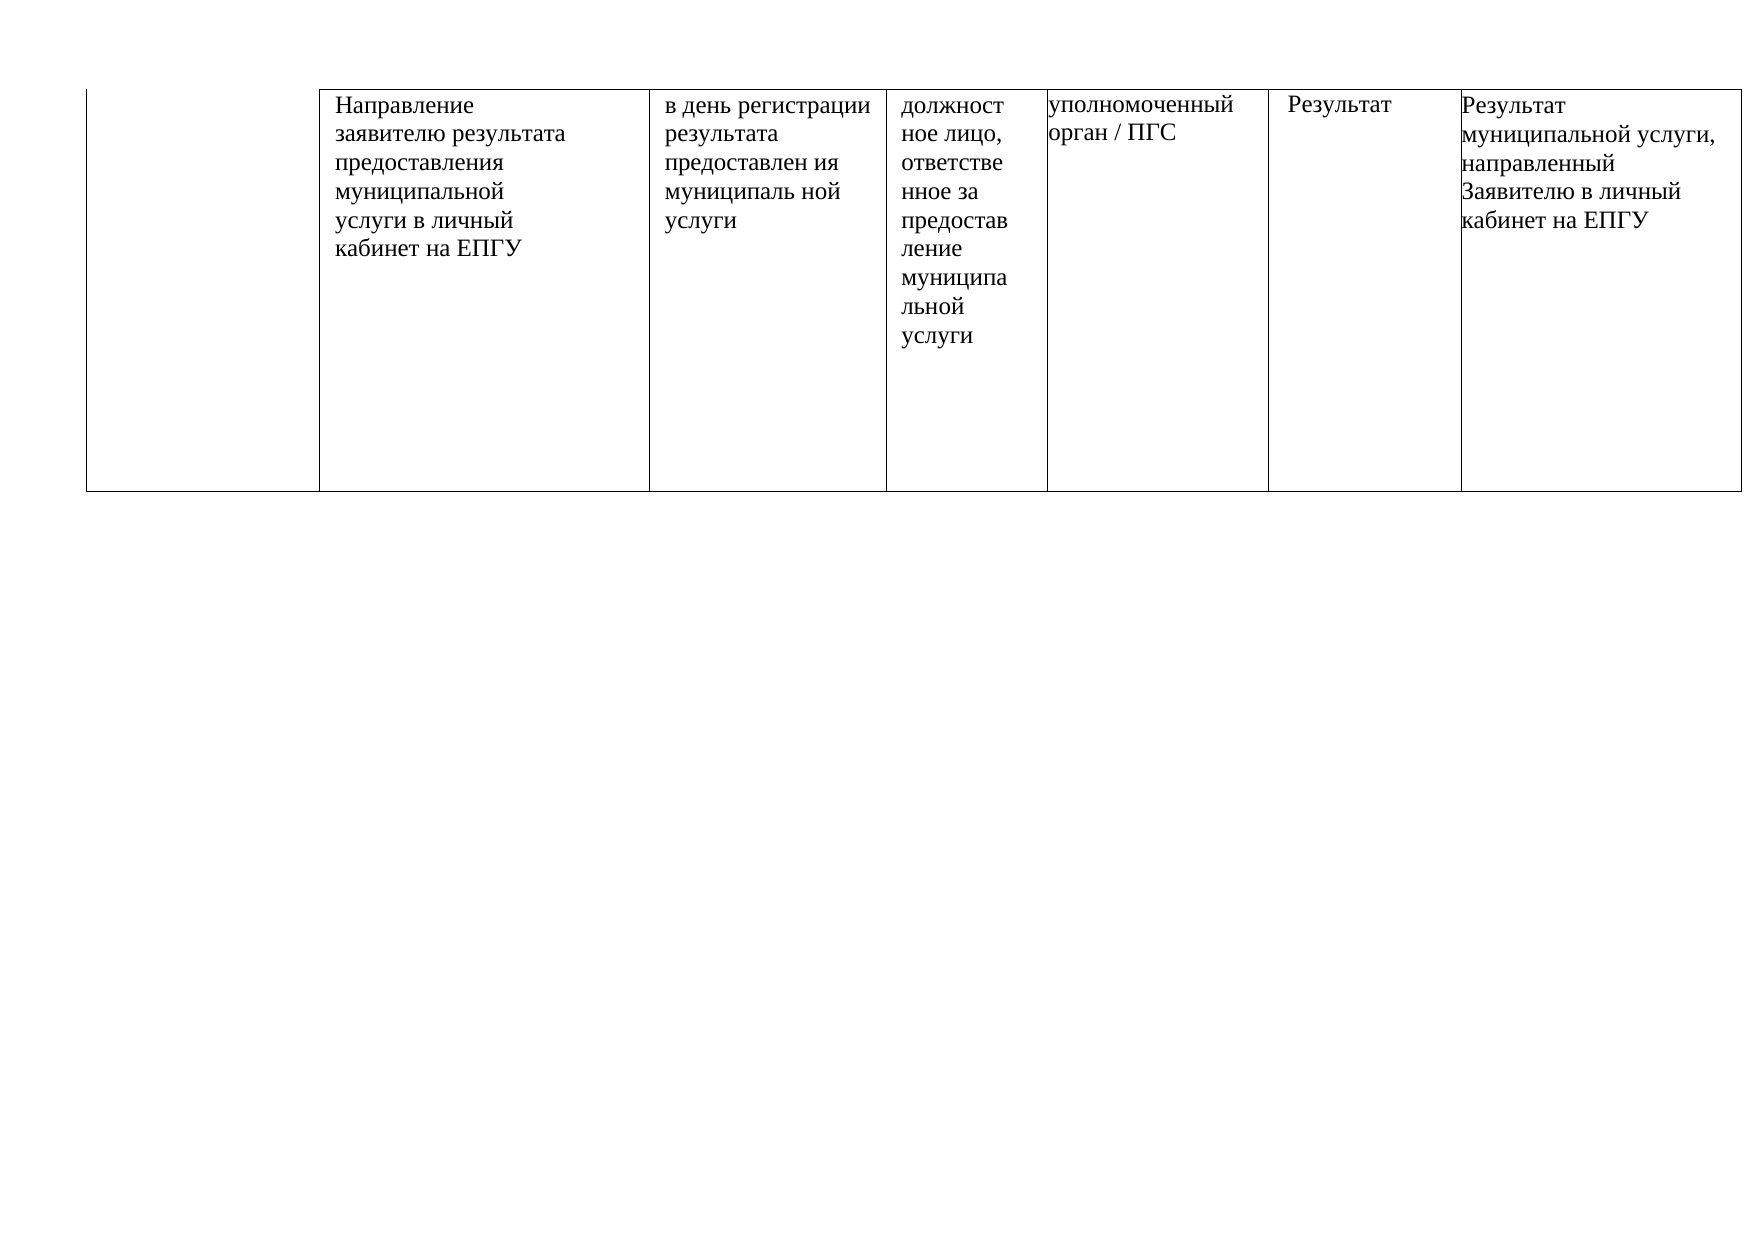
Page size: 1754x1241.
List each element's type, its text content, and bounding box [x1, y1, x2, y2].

table_header в день регистрации результата предоставлен ия муниципаль ной услуги [650, 90, 886, 491]
table_header Результат [1269, 90, 1461, 491]
table_header должностное лицо, ответственное за предоставление муниципальной услуги [887, 90, 1047, 491]
table_header Направление заявителю результата предоставления муниципальной услуги в личный кабинет на ЕПГУ [320, 90, 649, 491]
table_header уполномоченный орган / ПГС [1048, 90, 1268, 491]
table_header [87, 89, 319, 491]
table_header Результат муниципальной услуги, направленный Заявителю в личный кабинет на ЕПГУ [1462, 90, 1741, 491]
